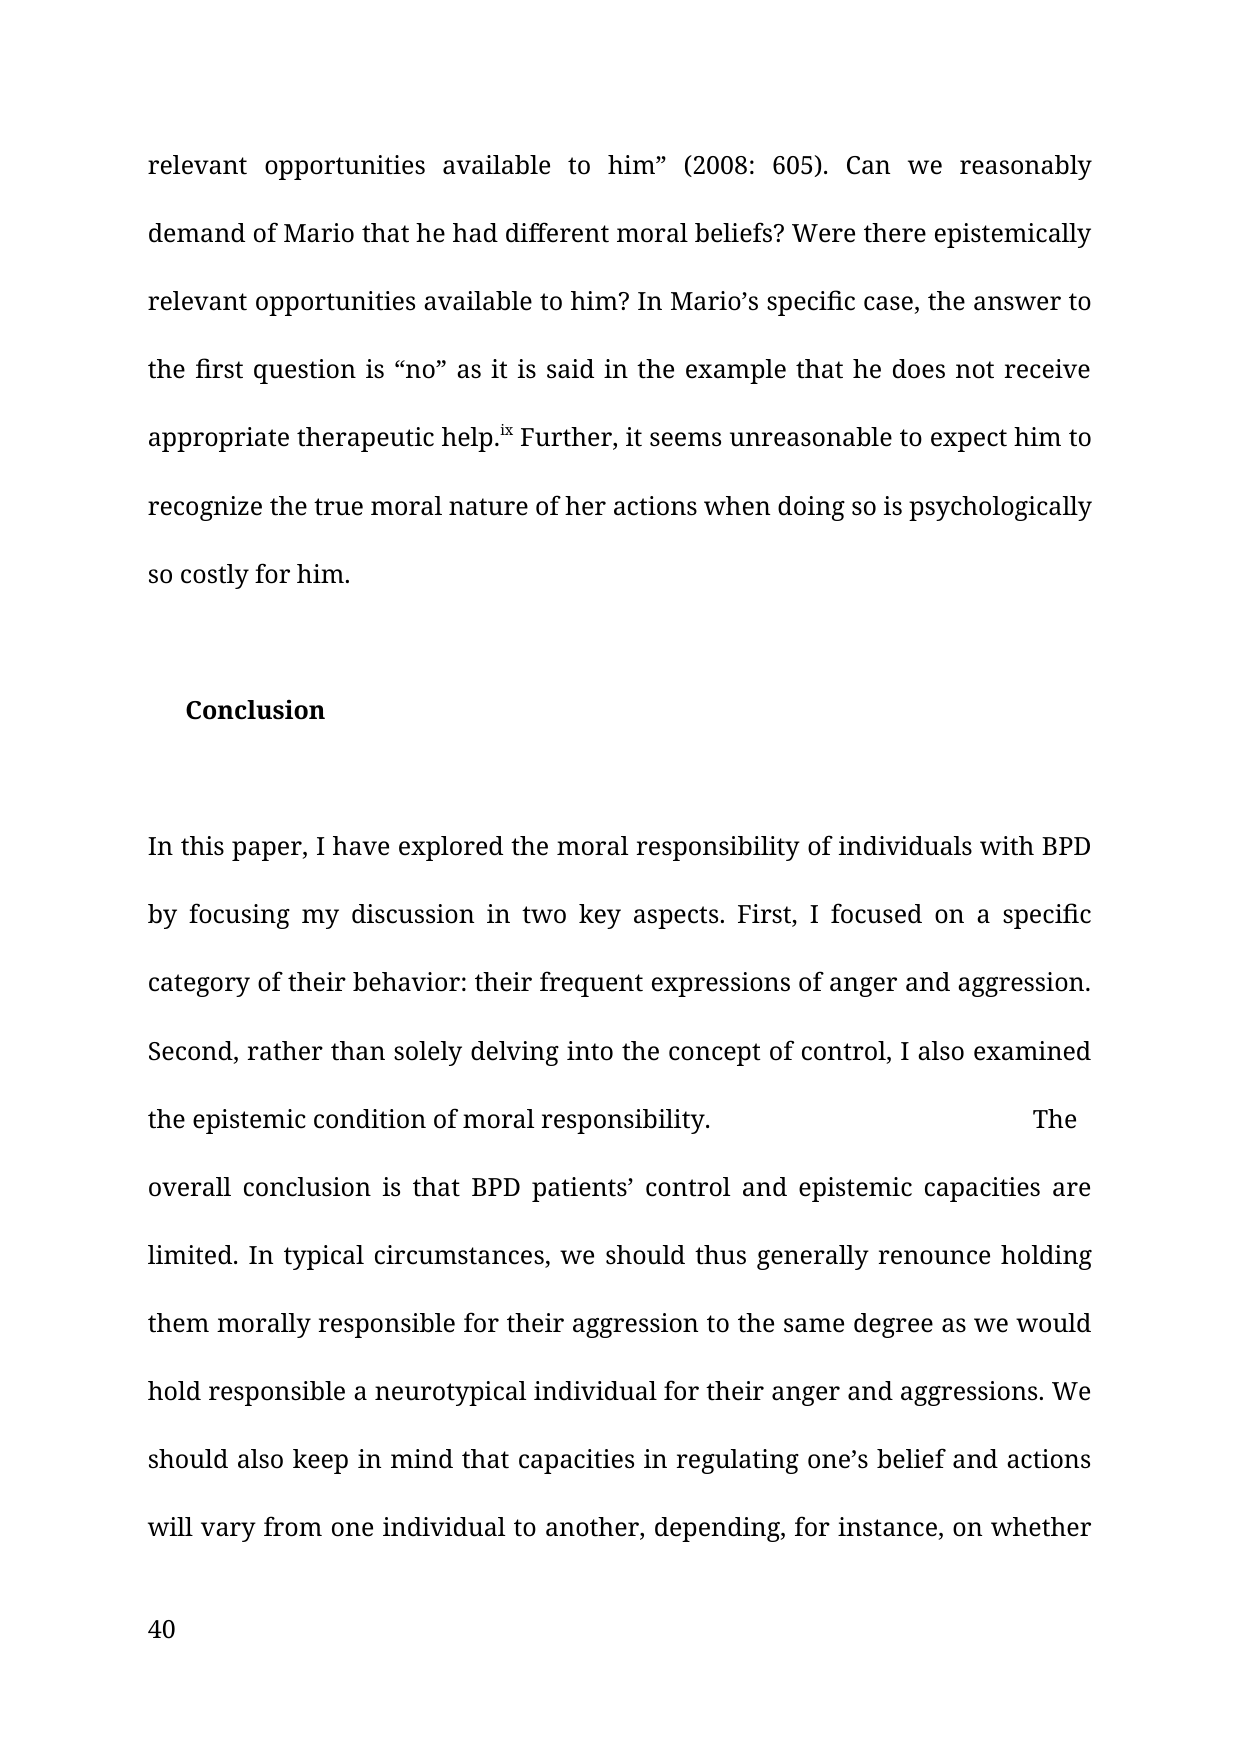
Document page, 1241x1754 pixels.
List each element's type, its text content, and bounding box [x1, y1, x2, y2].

text Conclusion [148, 693, 1093, 727]
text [148, 148, 1093, 590]
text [148, 829, 1093, 1544]
